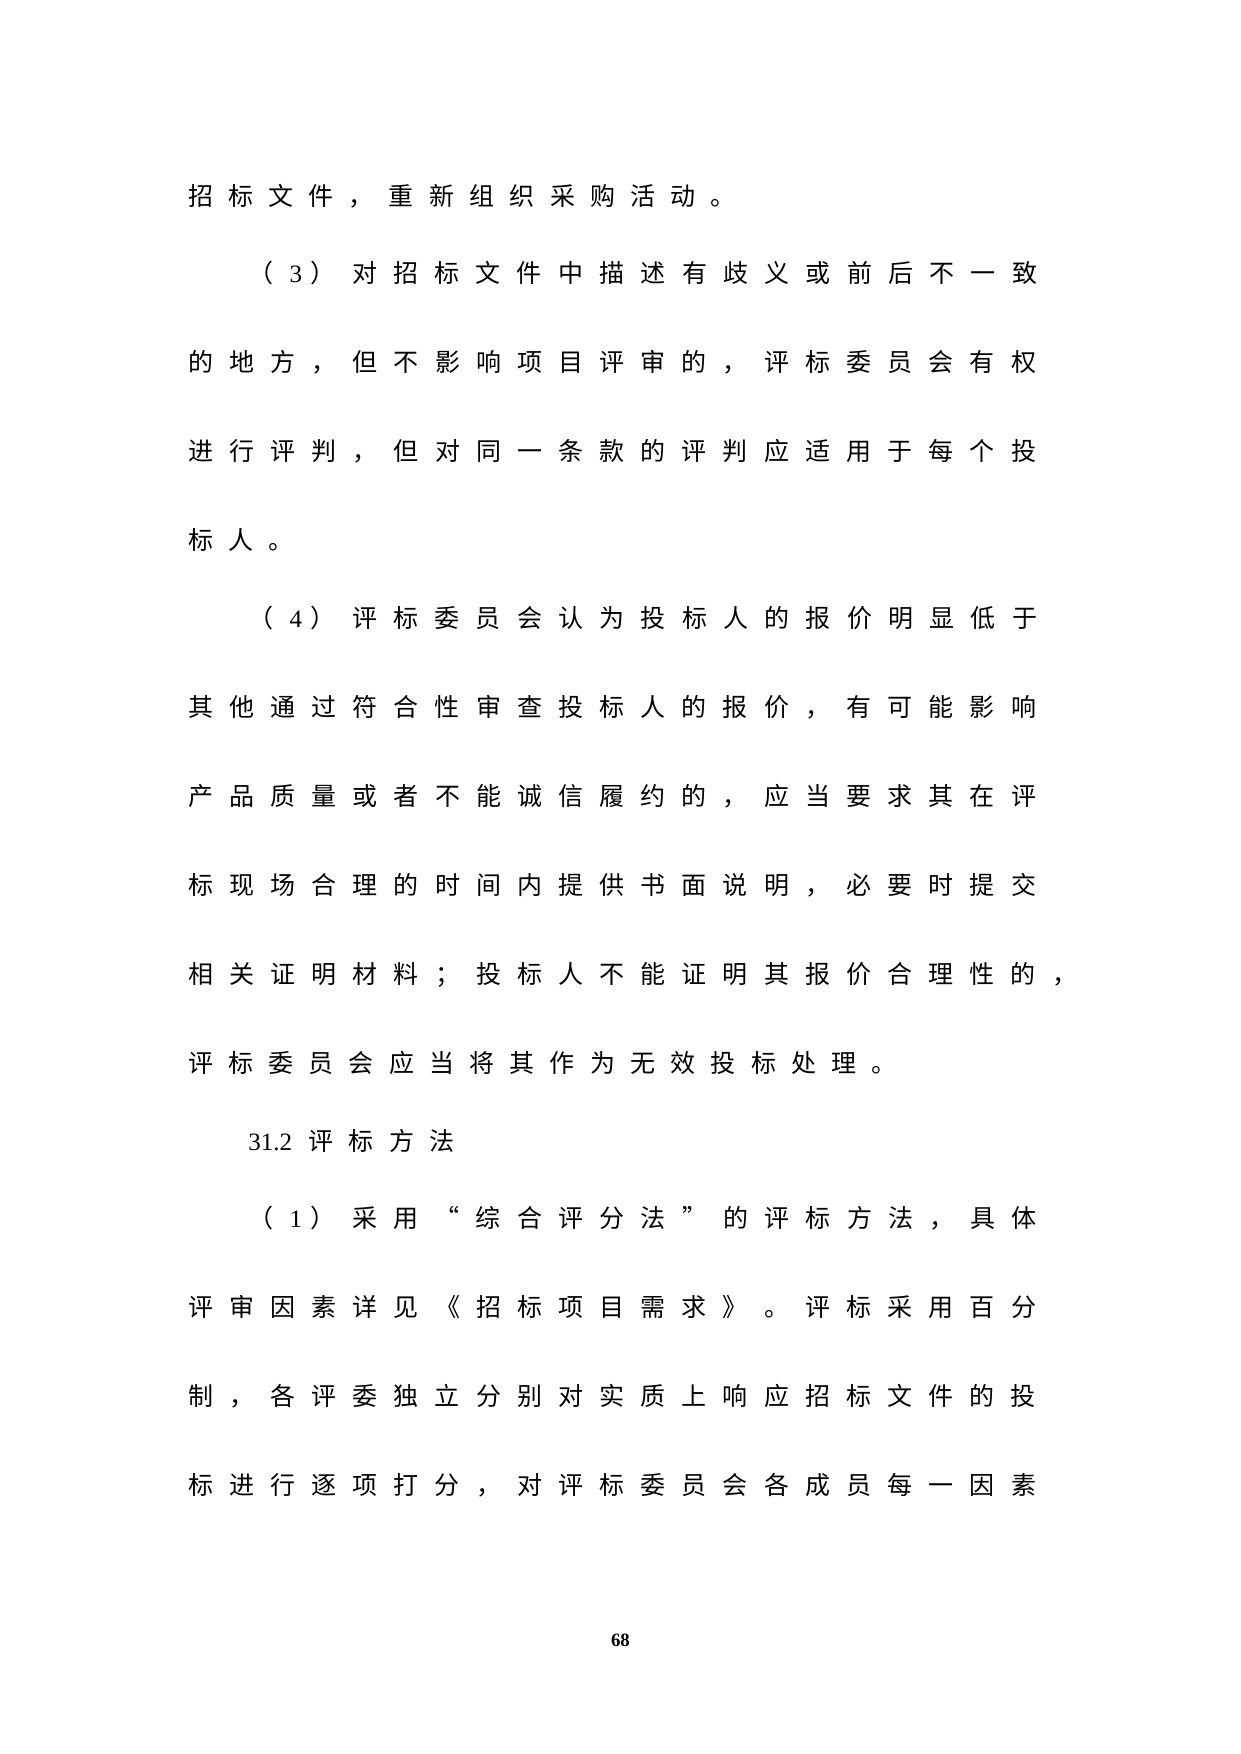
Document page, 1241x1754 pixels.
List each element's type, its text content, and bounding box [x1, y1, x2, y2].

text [188, 164, 1052, 224]
text （3）对招标文件中描述有歧义或前后不一致的地方，但不影响项目评审的，评标委员会有权进行评判，但对同一条款的评判应适用于每个投标人。 [188, 242, 1052, 568]
text 31.2 评标方法 [188, 1109, 1052, 1169]
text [188, 1187, 1052, 1513]
text （4）评标委员会认为投标人的报价明显低于其他通过符合性审查投标人的报价，有可能影响产品质量或者不能诚信履约的，应当要求其在评标现场合理的时间内提供书面说明，必要时提交相关证明材料；投标人不能证明其报价合理性的，评标委员会应当将其作为无效投标处理。 [188, 587, 1052, 1091]
